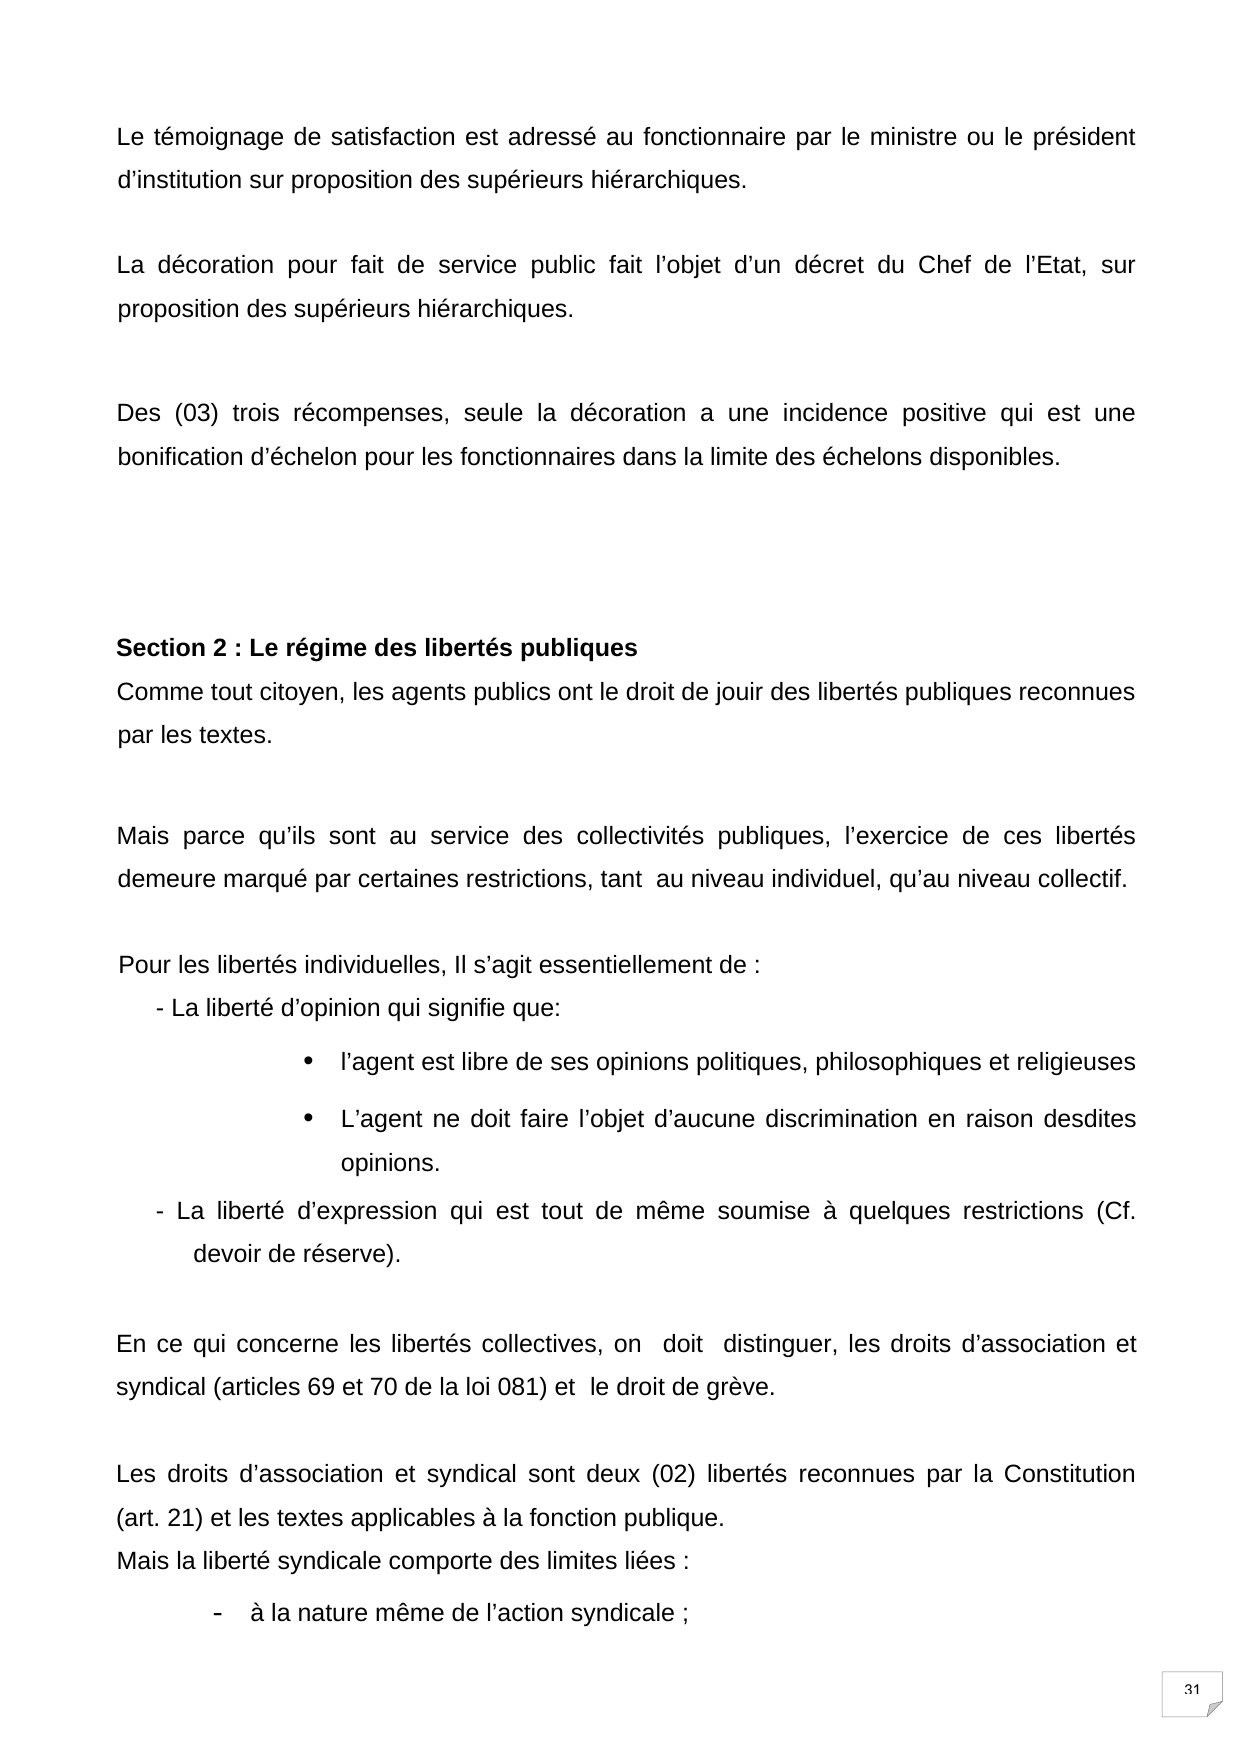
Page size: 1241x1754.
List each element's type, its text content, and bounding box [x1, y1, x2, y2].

text Mais la liberté syndicale comporte des limites liées : [116, 1546, 1138, 1575]
list à la nature même de l’action syndicale ; [213, 1594, 1138, 1628]
text - La liberté d’opinion qui signifie que: [156, 993, 1138, 1022]
text En ce qui concerne les libertés collectives, on doit distinguer, les droits d’association et syndical (articles 69 et 70 de la loi 081) et le droit de grève. [116, 1329, 1138, 1401]
text Section 2 : Le régime des libertés publiques [116, 633, 1138, 662]
text Comme tout citoyen, les agents publics ont le droit de jouir des libertés publiques reconnues par les textes. [116, 677, 1138, 749]
text La décoration pour fait de service public fait l’objet d’un décret du Chef de l’Etat, sur proposition des supérieurs hiérarchiques. [116, 251, 1138, 322]
text Le témoignage de satisfaction est adressé au fonctionnaire par le ministre ou le président d’institution sur proposition des supérieurs hiérarchiques. [116, 122, 1138, 194]
text Pour les libertés individuelles, Il s’agit essentiellement de : [118, 950, 1161, 979]
text Des (03) trois récompenses, seule la décoration a une incidence positive qui est une bonification d’échelon pour les fonctionnaires dans la limite des échelons disponibles. [116, 398, 1138, 470]
list L’agent ne doit faire l’objet d’aucune discrimination en raison desdites opinions. [303, 1099, 1138, 1176]
text Les droits d’association et syndical sont deux (02) libertés reconnues par la Constitution (art. 21) et les textes applicables à la fonction publique. [116, 1459, 1138, 1531]
text - La liberté d’expression qui est tout de même soumise à quelques restrictions (Cf. devoir de réserve). [156, 1196, 1138, 1267]
text Mais parce qu’ils sont au service des collectivités publiques, l’exercice de ces libertés demeure marqué par certaines restrictions, tant au niveau individuel, qu’au niveau collectif. [116, 821, 1138, 893]
list l’agent est libre de ses opinions politiques, philosophiques et religieuses [303, 1043, 1138, 1076]
